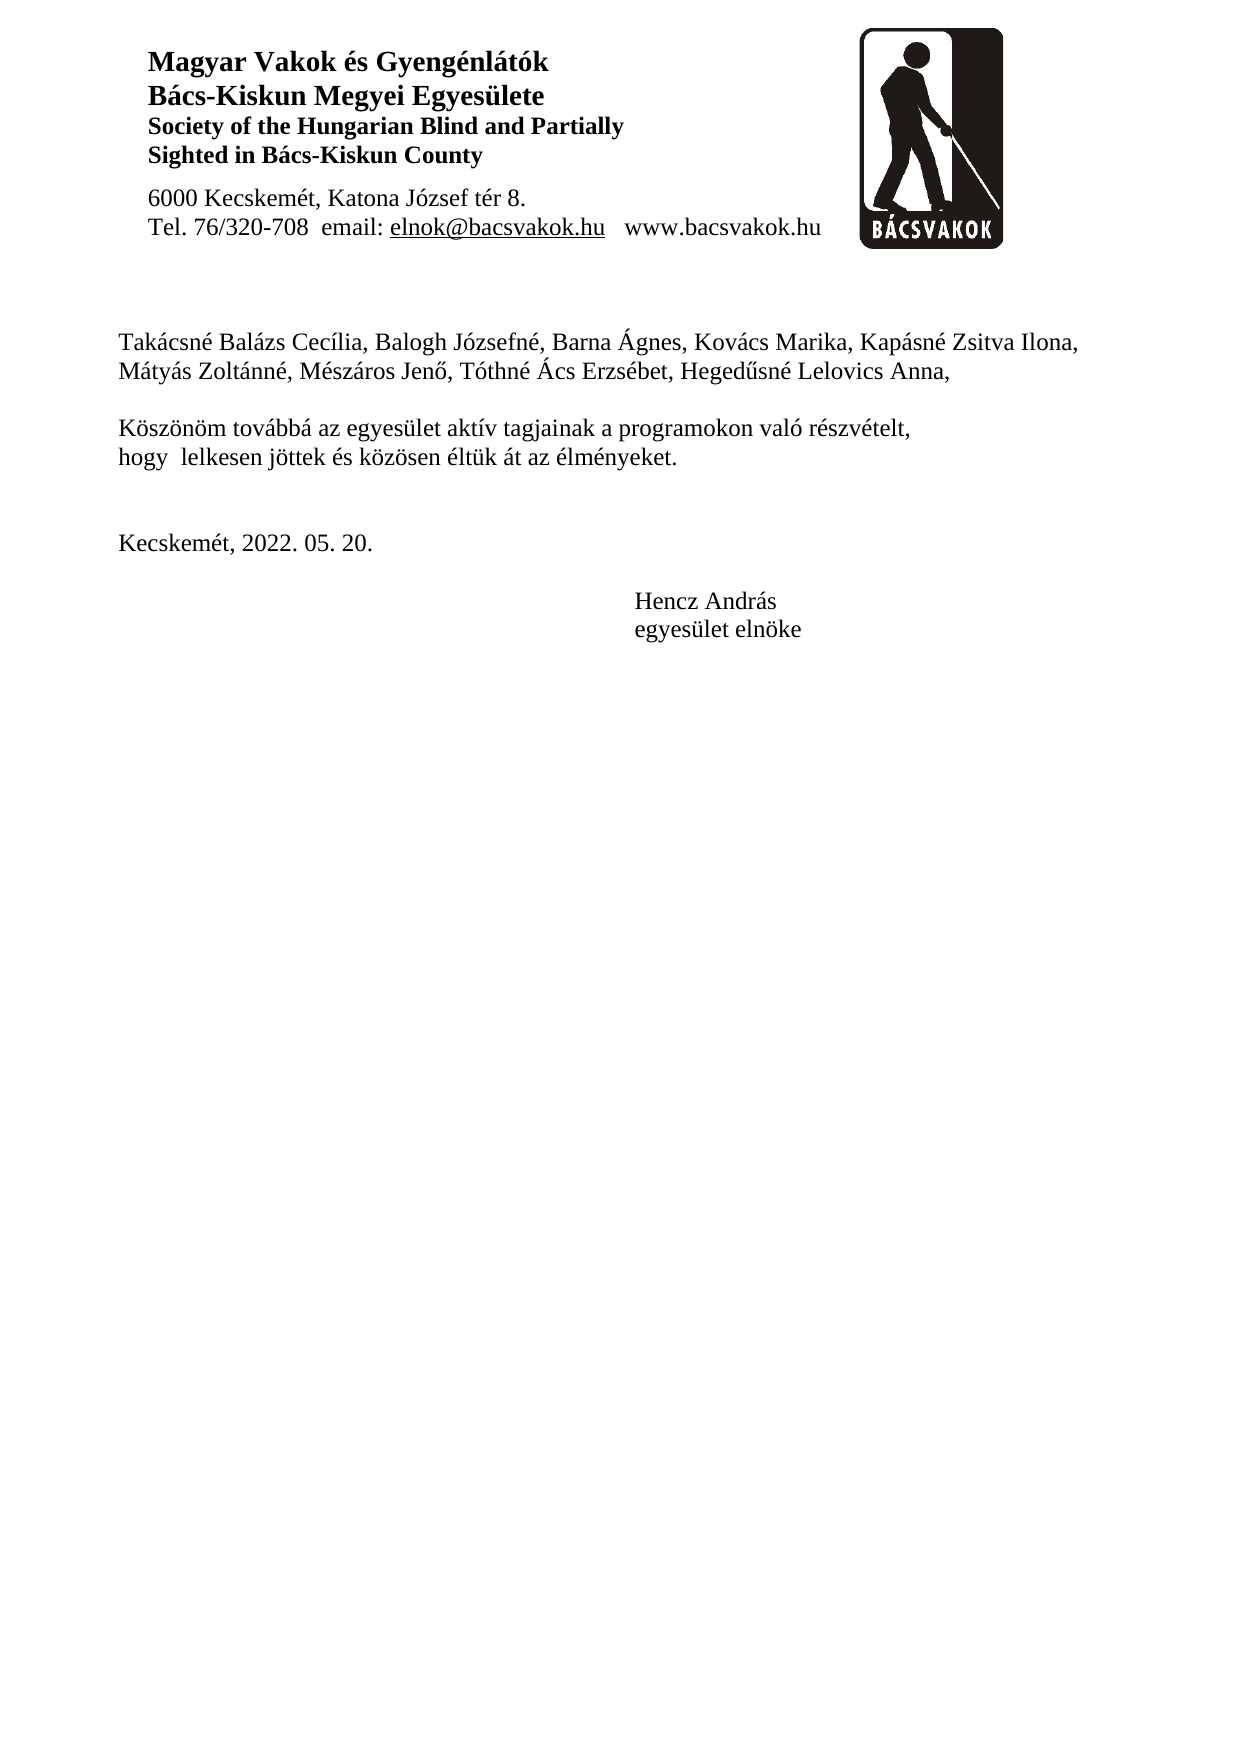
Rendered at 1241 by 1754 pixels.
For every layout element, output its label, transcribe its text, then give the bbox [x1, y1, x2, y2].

text Takácsné Balázs Cecília, Balogh Józsefné, Barna Ágnes, Kovács Marika, Kapásné Zsitva Ilona, Mátyás Zoltánné, Mészáros Jenő, Tóthné Ács Erzsébet, Hegedűsné Lelovics Anna, [118, 327, 1122, 384]
text Hencz András [118, 586, 1122, 614]
text egyesület elnöke [118, 614, 1122, 643]
text Kecskemét, 2022. 05. 20. [118, 528, 1122, 557]
picture [859, 28, 1004, 249]
text hogy lelkesen jöttek és közösen éltük át az élményeket. [118, 442, 1122, 471]
text Köszönöm továbbá az egyesület aktív tagjainak a programokon való részvételt, [118, 413, 1122, 442]
